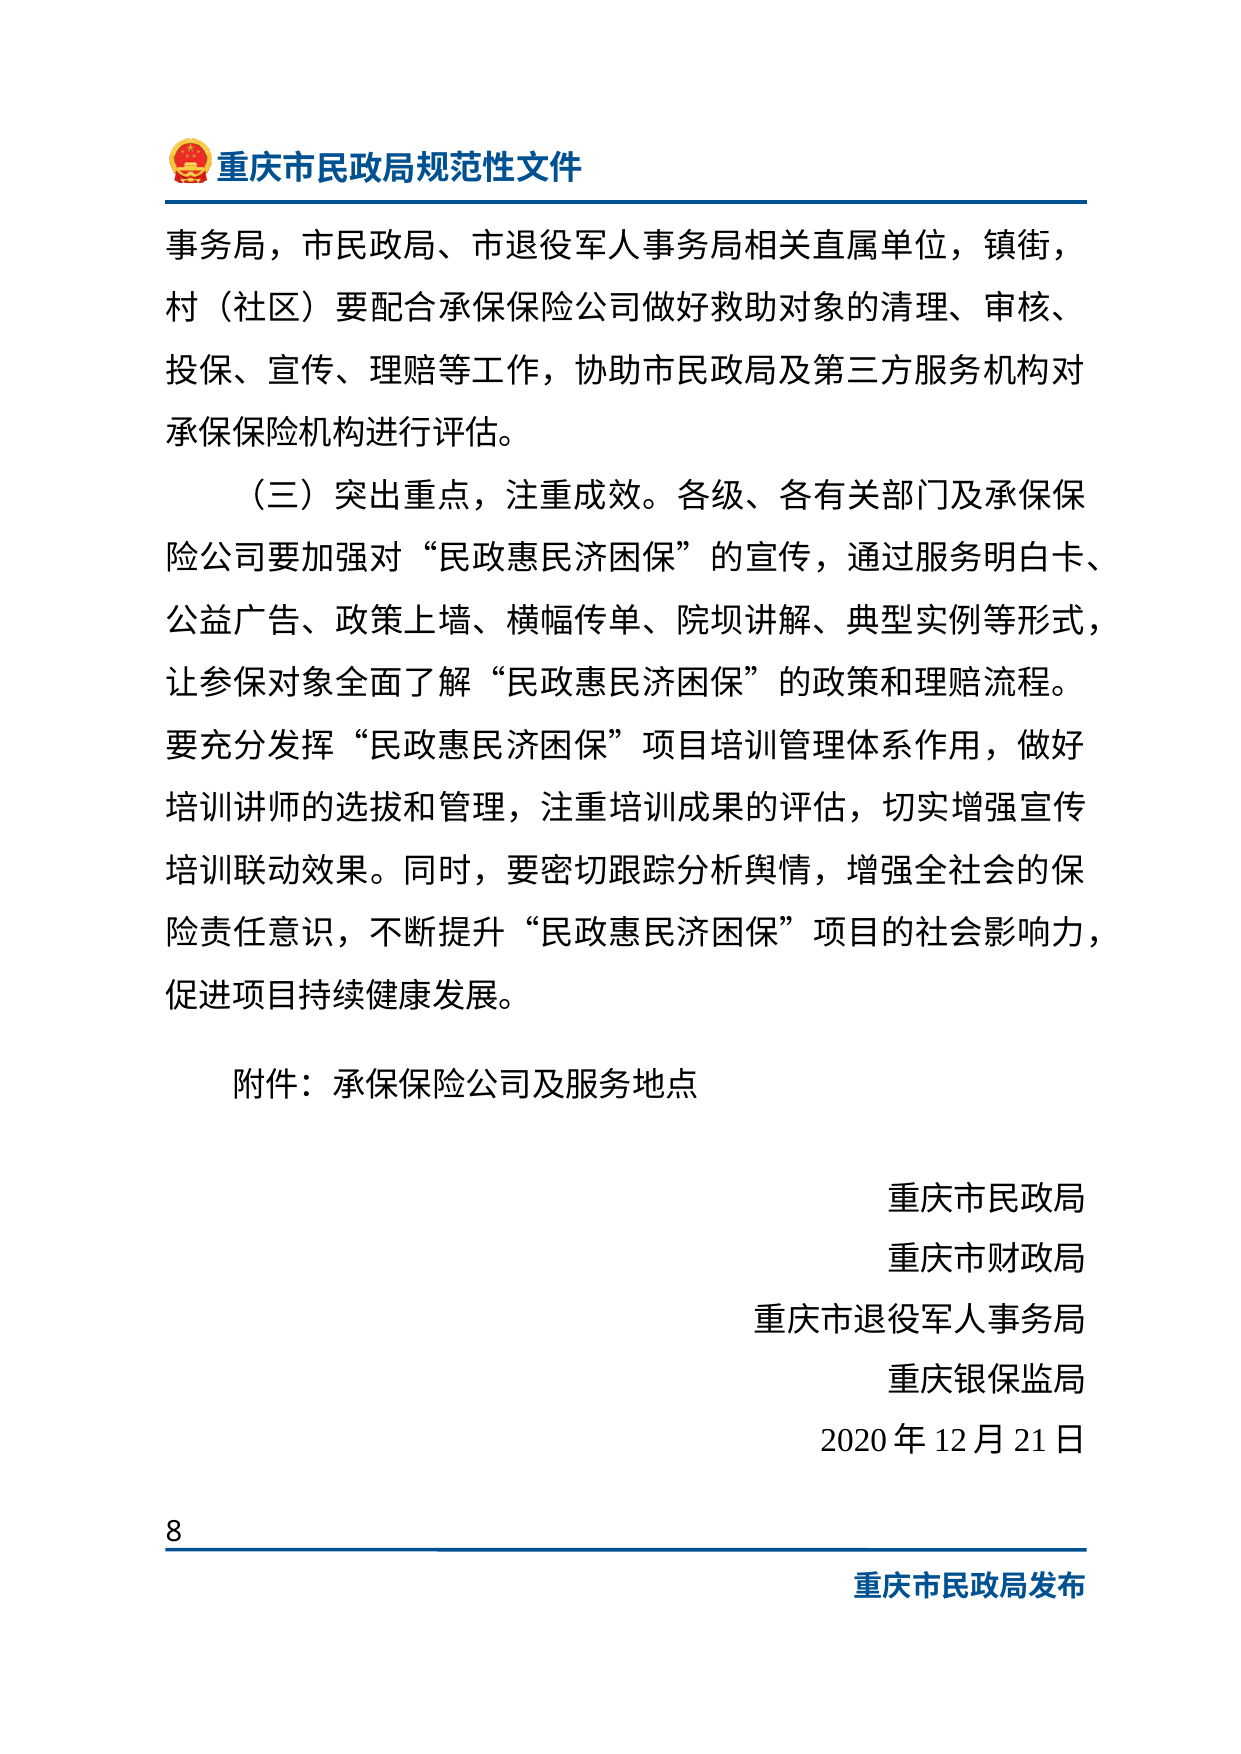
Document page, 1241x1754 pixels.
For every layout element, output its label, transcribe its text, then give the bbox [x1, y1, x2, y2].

text （三）突出重点，注重成效。各级、各有关部门及承保保险公司要加强对“民政惠民济困保”的宣传，通过服务明白卡、公益广告、政策上墙、横幅传单、院坝讲解、典型实例等形式，让参保对象全面了解“民政惠民济困保”的政策和理赔流程。要充分发挥“民政惠民济困保”项目培训管理体系作用，做好培训讲师的选拔和管理，注重培训成果的评估，切实增强宣传培训联动效果。同时，要密切跟踪分析舆情，增强全社会的保险责任意识，不断提升“民政惠民济困保”项目的社会影响力，促进项目持续健康发展。 [165, 457, 1087, 1020]
text 重庆银保监局 [165, 1343, 1087, 1403]
text 重庆市财政局 [165, 1223, 1087, 1283]
text 2020年12月21日 [165, 1403, 1087, 1464]
picture [165, 136, 216, 187]
text 重庆市民政局 [165, 1162, 1087, 1223]
text 重庆市退役军人事务局 [165, 1283, 1087, 1343]
text 附件：承保保险公司及服务地点 [165, 1046, 1087, 1109]
